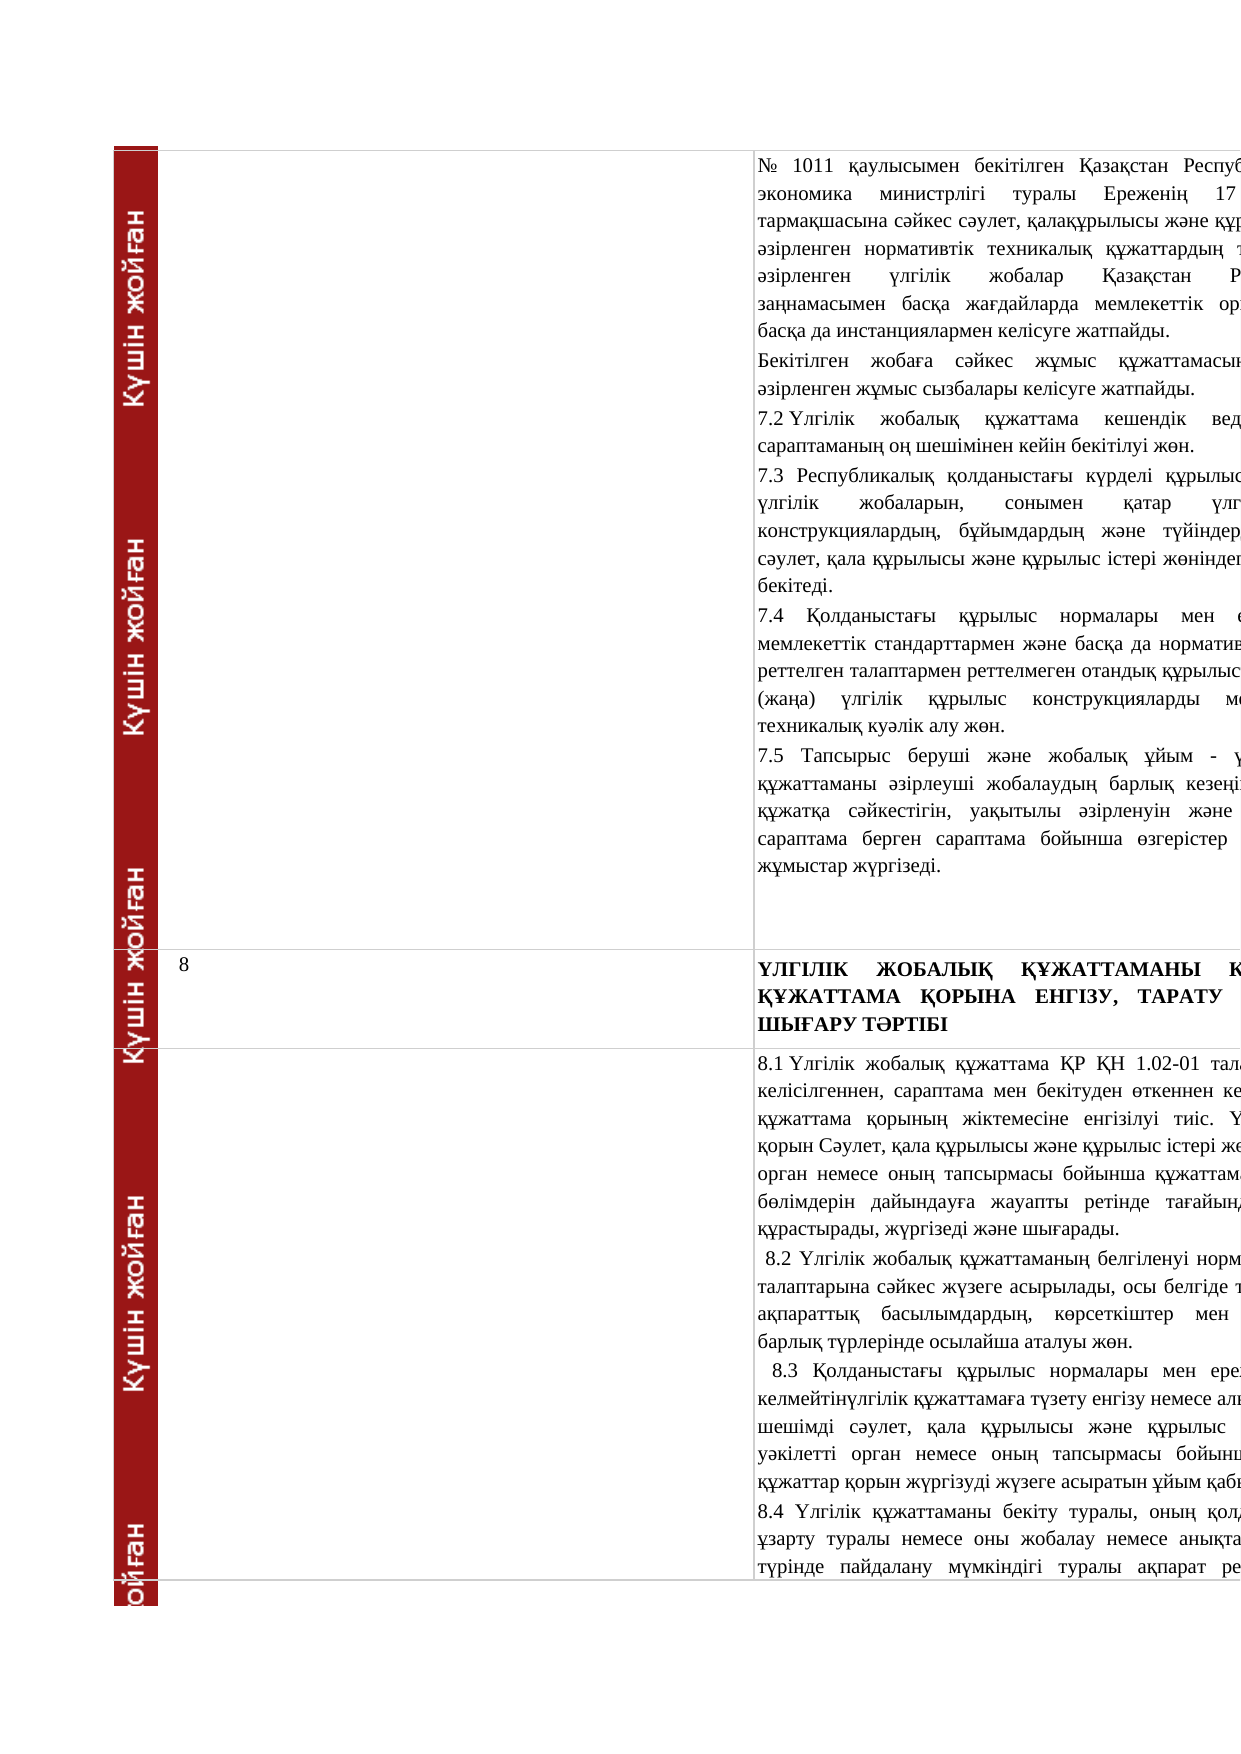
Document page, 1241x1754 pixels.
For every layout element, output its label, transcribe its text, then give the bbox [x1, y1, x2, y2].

table_cell [114, 151, 753, 949]
picture [114, 1581, 158, 1606]
table_cell ҮЛГІЛІК ЖОБАЛЫҚ ҚҰЖАТТАМАНЫ ҚҰРЫЛЫСТЫҚ ҚҰЖАТТАМА ҚОРЫНА ЕНГІЗУ, ТАРАТУ МЕН БАСЫП ШЫҒАРУ ТӘРТІБІ [755, 950, 1240, 1048]
picture [114, 146, 158, 150]
table_cell 8 [114, 950, 753, 1048]
table_cell [114, 1049, 753, 1579]
